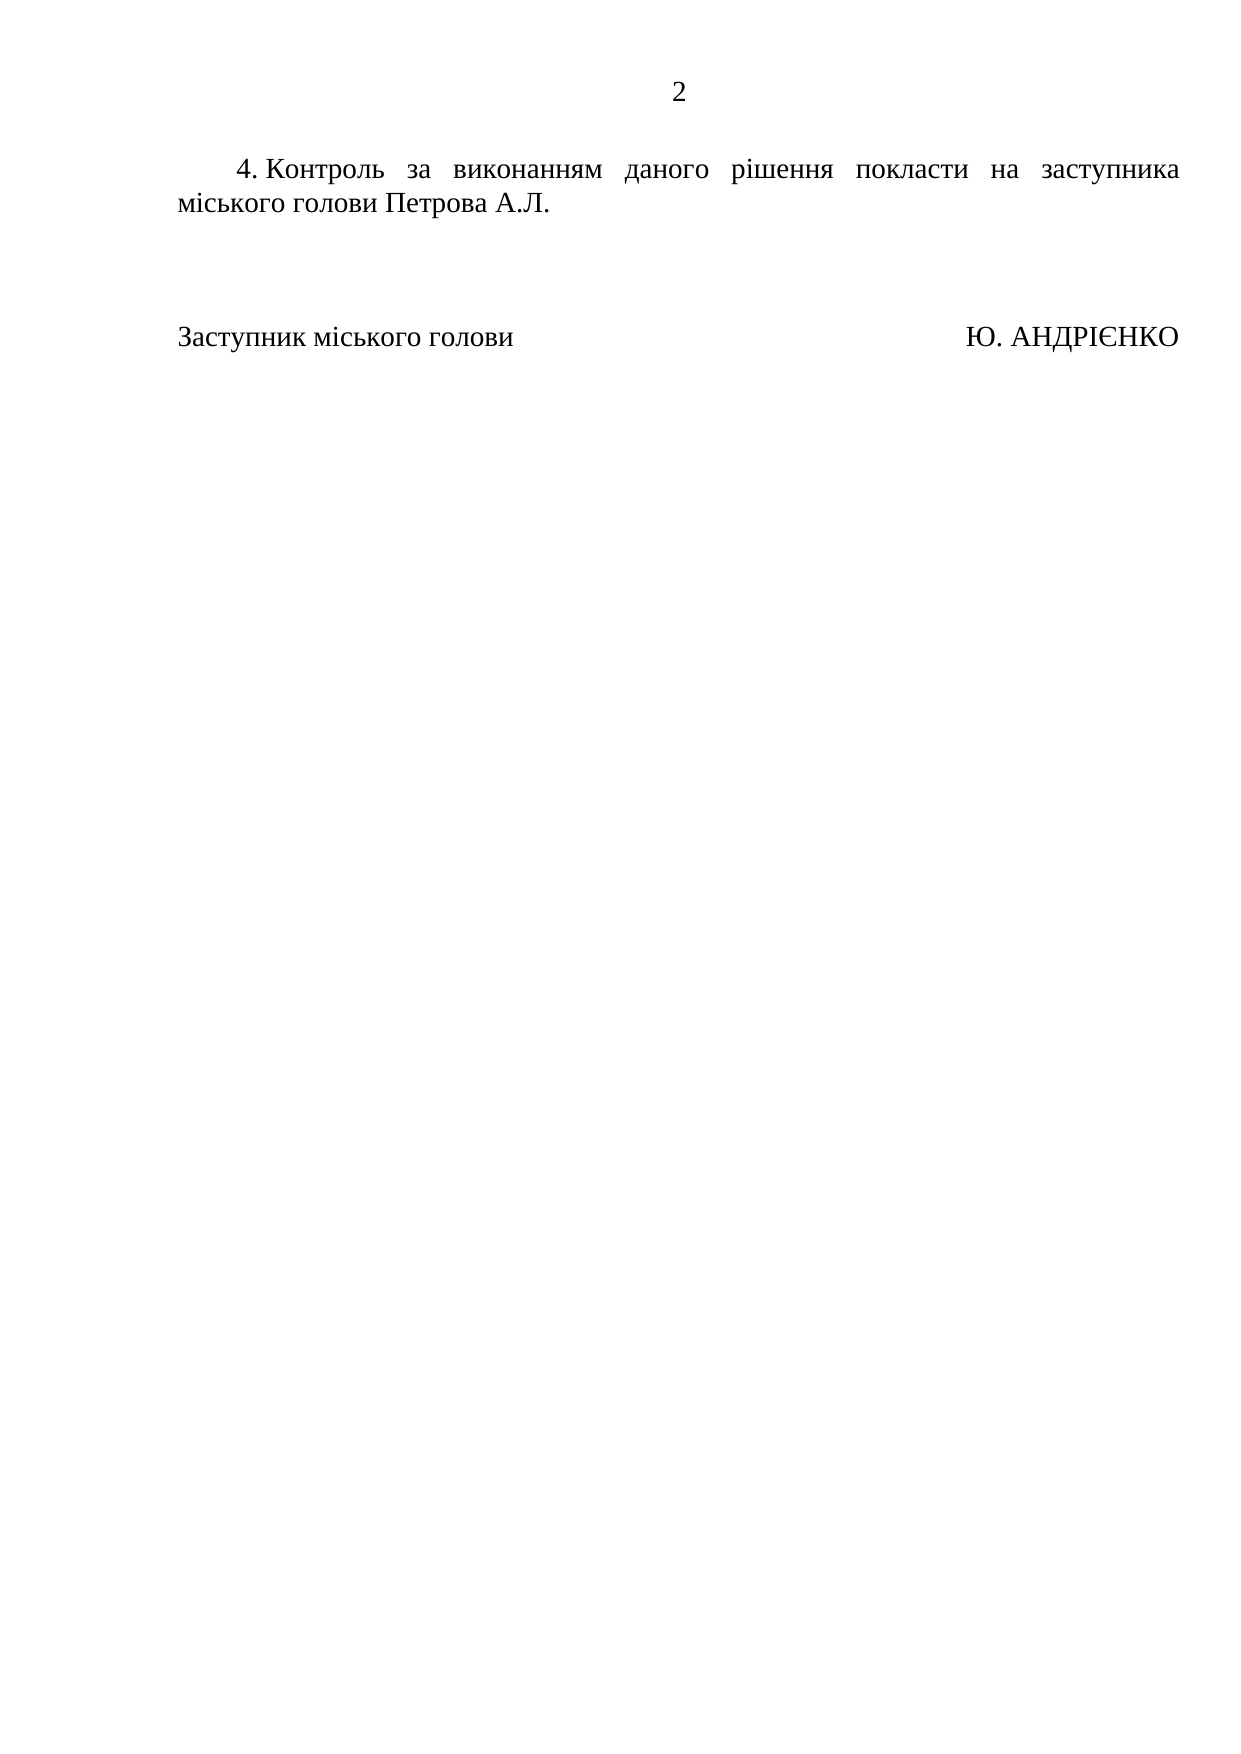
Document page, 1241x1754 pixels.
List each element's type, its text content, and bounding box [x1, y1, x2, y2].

text 4. Контроль за виконанням даного рішення покласти на заступника міського голови Петрова А.Л. [177, 152, 1181, 219]
text Заступник міського голови Ю. АНДРІЄНКО [177, 319, 1181, 353]
